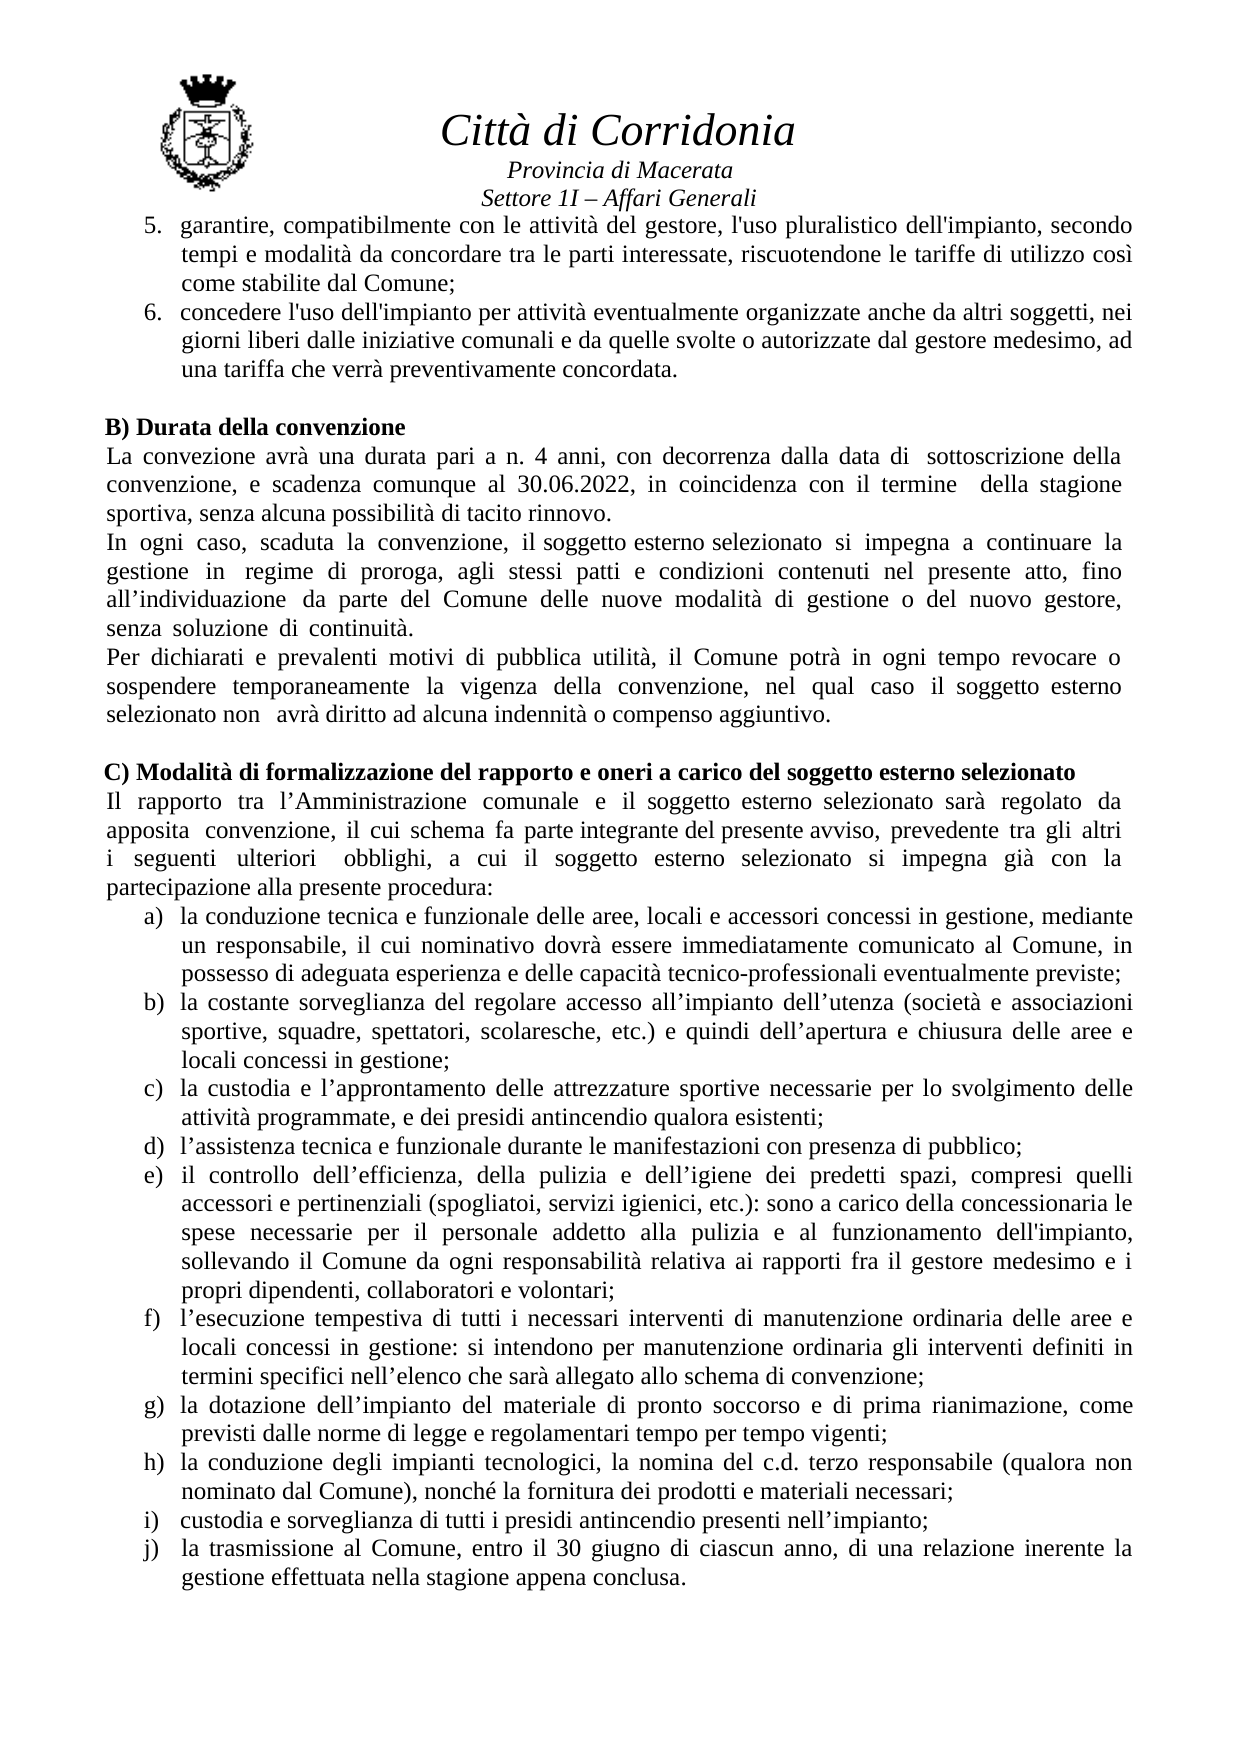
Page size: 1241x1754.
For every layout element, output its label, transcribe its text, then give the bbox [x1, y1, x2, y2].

list la dotazione dell’impianto del materiale di pronto soccorso e di prima rianimazione, come previsti dalle norme di legge e regolamentari tempo per tempo vigenti; [144, 1390, 1134, 1447]
text Il rapporto tra l’Amministrazione comunale e il soggetto esterno selezionato sarà regolato da apposita convenzione, il cui schema fa parte integrante del presente avviso, prevedente tra gli altri i seguenti ulteriori obblighi, a cui il soggetto esterno selezionato si impegna già con la partecipazione alla presente procedura: [106, 786, 1122, 901]
list la conduzione tecnica e funzionale delle aree, locali e accessori concessi in gestione, mediante un responsabile, il cui nominativo dovrà essere immediatamente comunicato al Comune, in possesso di adeguata esperienza e delle capacità tecnico-professionali eventualmente previste; [144, 901, 1134, 987]
list Durata della convenzione [104, 412, 1134, 441]
list la conduzione degli impianti tecnologici, la nomina del c.d. terzo responsabile (qualora non nominato dal Comune), nonché la fornitura dei prodotti e materiali necessari; [144, 1447, 1134, 1505]
list la custodia e l’approntamento delle attrezzature sportive necessarie per lo svolgimento delle attività programmate, e dei presidi antincendio qualora esistenti; [144, 1073, 1134, 1131]
list il controllo dell’efficienza, della pulizia e dell’igiene dei predetti spazi, compresi quelli accessori e pertinenziali (spogliatoi, servizi igienici, etc.): sono a carico della concessionaria le spese necessarie per il personale addetto alla pulizia e al funzionamento dell'impianto, sollevando il Comune da ogni responsabilità relativa ai rapporti fra il gestore medesimo e i propri dipendenti, collaboratori e volontari; [144, 1160, 1134, 1303]
list Modalità di formalizzazione del rapporto e oneri a carico del soggetto esterno selezionato [103, 757, 1134, 786]
list concedere l'uso dell'impianto per attività eventualmente organizzate anche da altri soggetti, nei giorni liberi dalle iniziative comunali e da quelle svolte o autorizzate dal gestore medesimo, ad una tariffa che verrà preventivamente concordata. [144, 297, 1134, 383]
picture [156, 73, 264, 197]
list garantire, compatibilmente con le attività del gestore, l'uso pluralistico dell'impianto, secondo tempi e modalità da concordare tra le parti interessate, riscuotendone le tariffe di utilizzo così come stabilite dal Comune; [144, 210, 1134, 297]
list la costante sorveglianza del regolare accesso all’impianto dell’utenza (società e associazioni sportive, squadre, spettatori, scolaresche, etc.) e quindi dell’apertura e chiusura delle aree e locali concessi in gestione; [144, 987, 1134, 1073]
text Per dichiarati e prevalenti motivi di pubblica utilità, il Comune potrà in ogni tempo revocare o sospendere temporaneamente la vigenza della convenzione, nel qual caso il soggetto esterno selezionato non avrà diritto ad alcuna indennità o compenso aggiuntivo. [106, 642, 1122, 728]
text La convezione avrà una durata pari a n. 4 anni, con decorrenza dalla data di sottoscrizione della convenzione, e scadenza comunque al 30.06.2022, in coincidenza con il termine della stagione sportiva, senza alcuna possibilità di tacito rinnovo. [106, 441, 1122, 527]
list l’esecuzione tempestiva di tutti i necessari interventi di manutenzione ordinaria delle aree e locali concessi in gestione: si intendono per manutenzione ordinaria gli interventi definiti in termini specifici nell’elenco che sarà allegato allo schema di convenzione; [144, 1303, 1134, 1390]
list l’assistenza tecnica e funzionale durante le manifestazioni con presenza di pubblico; [144, 1131, 1134, 1160]
list custodia e sorveglianza di tutti i presidi antincendio presenti nell’impianto; [144, 1505, 1134, 1533]
text In ogni caso, scaduta la convenzione, il soggetto esterno selezionato si impegna a continuare la gestione in regime di proroga, agli stessi patti e condizioni contenuti nel presente atto, fino all’individuazione da parte del Comune delle nuove modalità di gestione o del nuovo gestore, senza soluzione di continuità. [106, 527, 1122, 642]
list la trasmissione al Comune, entro il 30 giugno di ciascun anno, di una relazione inerente la gestione effettuata nella stagione appena conclusa. [144, 1533, 1134, 1591]
